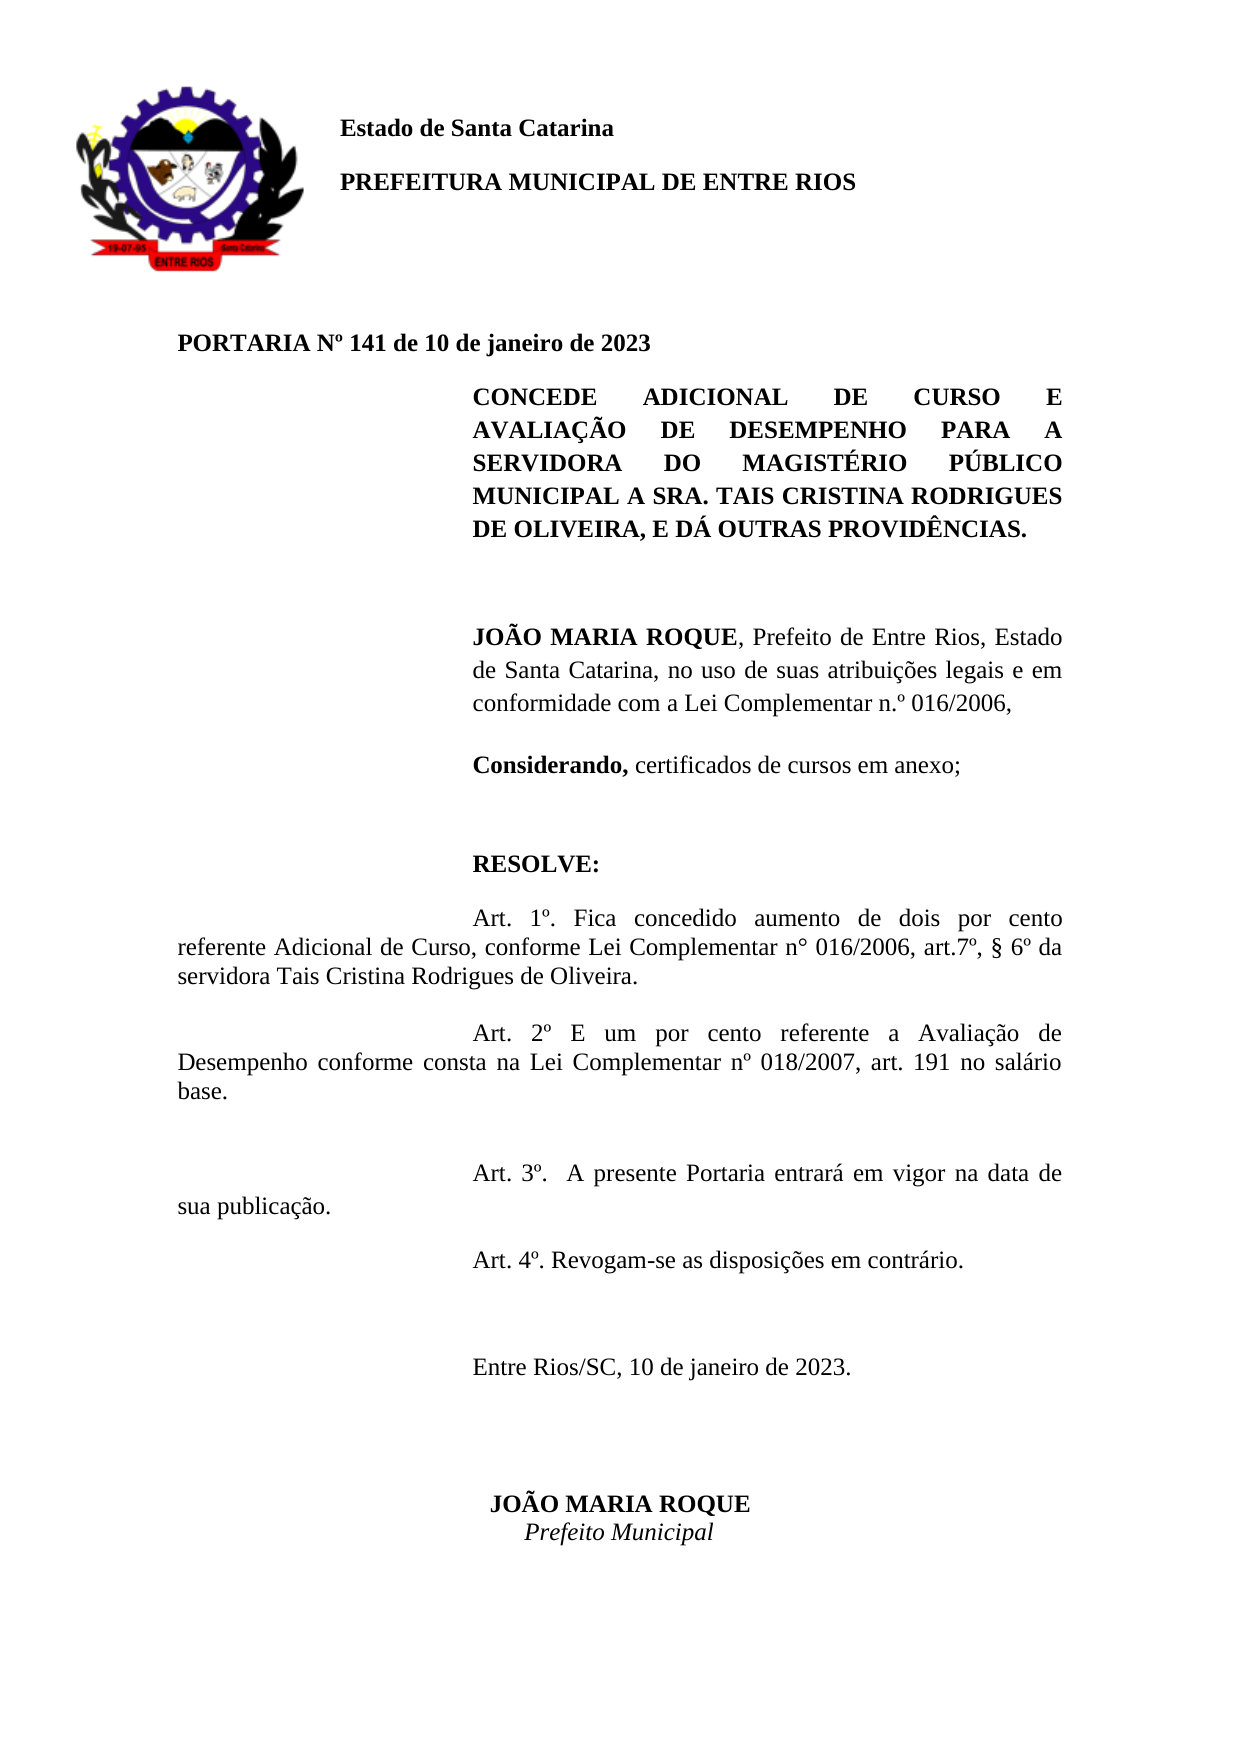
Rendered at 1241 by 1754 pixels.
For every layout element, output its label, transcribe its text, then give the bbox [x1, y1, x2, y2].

text Art. 4º. Revogam-se as disposições em contrário. [177, 1245, 1063, 1274]
text RESOLVE: [177, 849, 1063, 878]
text Considerando, certificados de cursos em anexo; [398, 750, 1063, 779]
text Art. 3º. A presente Portaria entrará em vigor na data de sua publicação. [177, 1158, 1063, 1220]
text Estado de Santa Catarina [340, 113, 1026, 142]
subtitle Prefeito Municipal [177, 1517, 1063, 1546]
text PORTARIA Nº 141 de 10 de janeiro de 2023 [177, 328, 1063, 357]
text Art. 1º. Fica concedido aumento de dois por cento referente Adicional de Curso, conforme Lei Complementar n° 016/2006, art.7º, § 6º da servidora Tais Cristina Rodrigues de Oliveira. [177, 903, 1063, 989]
text Entre Rios/SC, 10 de janeiro de 2023. [177, 1352, 1063, 1381]
text PREFEITURA MUNICIPAL DE ENTRE RIOS [340, 167, 1063, 196]
text JOÃO MARIA ROQUE, Prefeito de Entre Rios, Estado de Santa Catarina, no uso de suas atribuições legais e em conformidade com a Lei Complementar n.º 016/2006, [472, 622, 1063, 717]
text CONCEDE ADICIONAL DE CURSO E AVALIAÇÃO DE DESEMPENHO PARA A SERVIDORA DO MAGISTÉRIO PÚBLICO MUNICIPAL A SRA. TAIS CRISTINA RODRIGUES DE OLIVEIRA, E DÁ OUTRAS PROVIDÊNCIAS. [472, 382, 1063, 543]
subtitle JOÃO MARIA ROQUE [177, 1489, 1063, 1517]
text Art. 2º E um por cento referente a Avaliação de Desempenho conforme consta na Lei Complementar nº 018/2007, art. 191 no salário base. [177, 1018, 1063, 1104]
picture [72, 73, 307, 287]
